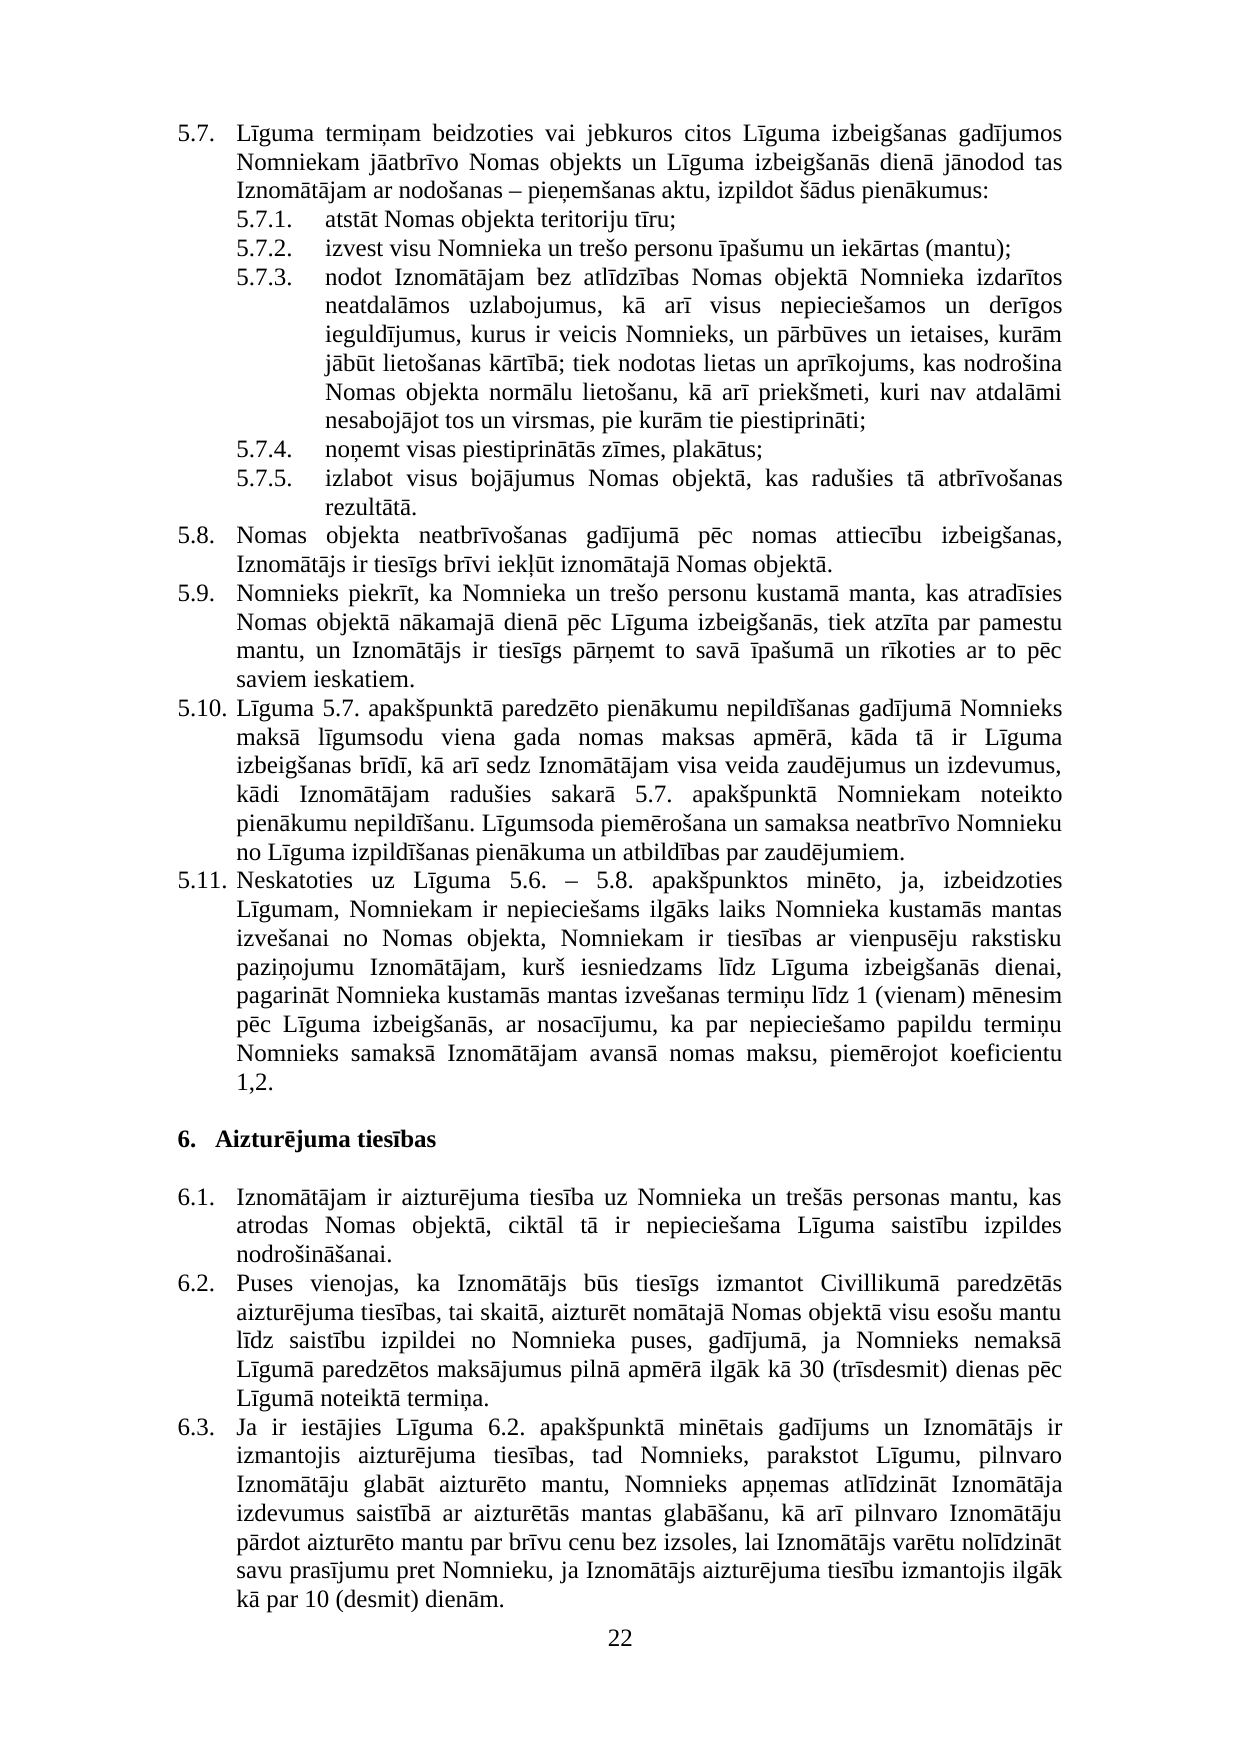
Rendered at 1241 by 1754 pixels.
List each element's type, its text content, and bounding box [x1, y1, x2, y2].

list Nomnieks piekrīt, ka Nomnieka un trešo personu kustamā manta, kas atradīsies Nomas objektā nākamajā dienā pēc Līguma izbeigšanās, tiek atzīta par pamestu mantu, un Iznomātājs ir tiesīgs pārņemt to savā īpašumā un rīkoties ar to pēc saviem ieskatiem. [177, 578, 1063, 693]
list Ja ir iestājies Līguma 6.2. apakšpunktā minētais gadījums un Iznomātājs ir izmantojis aizturējuma tiesības, tad Nomnieks, parakstot Līgumu, pilnvaro Iznomātāju glabāt aizturēto mantu, Nomnieks apņemas atlīdzināt Iznomātāja izdevumus saistībā ar aizturētās mantas glabāšanu, kā arī pilnvaro Iznomātāju pārdot aizturēto mantu par brīvu cenu bez izsoles, lai Iznomātājs varētu nolīdzināt savu prasījumu pret Nomnieku, ja Iznomātājs aizturējuma tiesību izmantojis ilgāk kā par 10 (desmit) dienām. [177, 1412, 1063, 1613]
list Līguma termiņam beidzoties vai jebkuros citos Līguma izbeigšanas gadījumos Nomniekam jāatbrīvo Nomas objekts un Līguma izbeigšanās dienā jānodod tas Iznomātājam ar nodošanas – pieņemšanas aktu, izpildot šādus pienākumus: [177, 118, 1063, 204]
list Līguma 5.7. apakšpunktā paredzēto pienākumu nepildīšanas gadījumā Nomnieks maksā līgumsodu viena gada nomas maksas apmērā, kāda tā ir Līguma izbeigšanas brīdī, kā arī sedz Iznomātājam visa veida zaudējumus un izdevumus, kādi Iznomātājam radušies sakarā 5.7. apakšpunktā Nomniekam noteikto pienākumu nepildīšanu. Līgumsoda piemērošana un samaksa neatbrīvo Nomnieku no Līguma izpildīšanas pienākuma un atbildības par zaudējumiem. [177, 693, 1063, 866]
list nodot Iznomātājam bez atlīdzības Nomas objektā Nomnieka izdarītos neatdalāmos uzlabojumus, kā arī visus nepieciešamos un derīgos ieguldījumus, kurus ir veicis Nomnieks, un pārbūves un ietaises, kurām jābūt lietošanas kārtībā; tiek nodotas lietas un aprīkojums, kas nodrošina Nomas objekta normālu lietošanu, kā arī priekšmeti, kuri nav atdalāmi nesabojājot tos un virsmas, pie kurām tie piestiprināti; [236, 262, 1063, 434]
list Iznomātājam ir aizturējuma tiesība uz Nomnieka un trešās personas mantu, kas atrodas Nomas objektā, ciktāl tā ir nepieciešama Līguma saistību izpildes nodrošināšanai. [177, 1182, 1063, 1268]
list Aizturējuma tiesības [177, 1124, 1063, 1153]
list atstāt Nomas objekta teritoriju tīru; [236, 204, 1063, 233]
list Puses vienojas, ka Iznomātājs būs tiesīgs izmantot Civillikumā paredzētās aizturējuma tiesības, tai skaitā, aizturēt nomātajā Nomas objektā visu esošu mantu līdz saistību izpildei no Nomnieka puses, gadījumā, ja Nomnieks nemaksā Līgumā paredzētos maksājumus pilnā apmērā ilgāk kā 30 (trīsdesmit) dienas pēc Līgumā noteiktā termiņa. [177, 1268, 1063, 1412]
list izlabot visus bojājumus Nomas objektā, kas radušies tā atbrīvošanas rezultātā. [236, 463, 1063, 521]
list noņemt visas piestiprinātās zīmes, plakātus; [236, 434, 1063, 463]
list izvest visu Nomnieka un trešo personu īpašumu un iekārtas (mantu); [236, 233, 1063, 262]
list Nomas objekta neatbrīvošanas gadījumā pēc nomas attiecību izbeigšanas, Iznomātājs ir tiesīgs brīvi iekļūt iznomātajā Nomas objektā. [177, 521, 1063, 578]
list Neskatoties uz Līguma 5.6. – 5.8. apakšpunktos minēto, ja, izbeidzoties Līgumam, Nomniekam ir nepieciešams ilgāks laiks Nomnieka kustamās mantas izvešanai no Nomas objekta, Nomniekam ir tiesības ar vienpusēju rakstisku paziņojumu Iznomātājam, kurš iesniedzams līdz Līguma izbeigšanās dienai, pagarināt Nomnieka kustamās mantas izvešanas termiņu līdz 1 (vienam) mēnesim pēc Līguma izbeigšanās, ar nosacījumu, ka par nepieciešamo papildu termiņu Nomnieks samaksā Iznomātājam avansā nomas maksu, piemērojot koeficientu 1,2. [177, 866, 1063, 1096]
